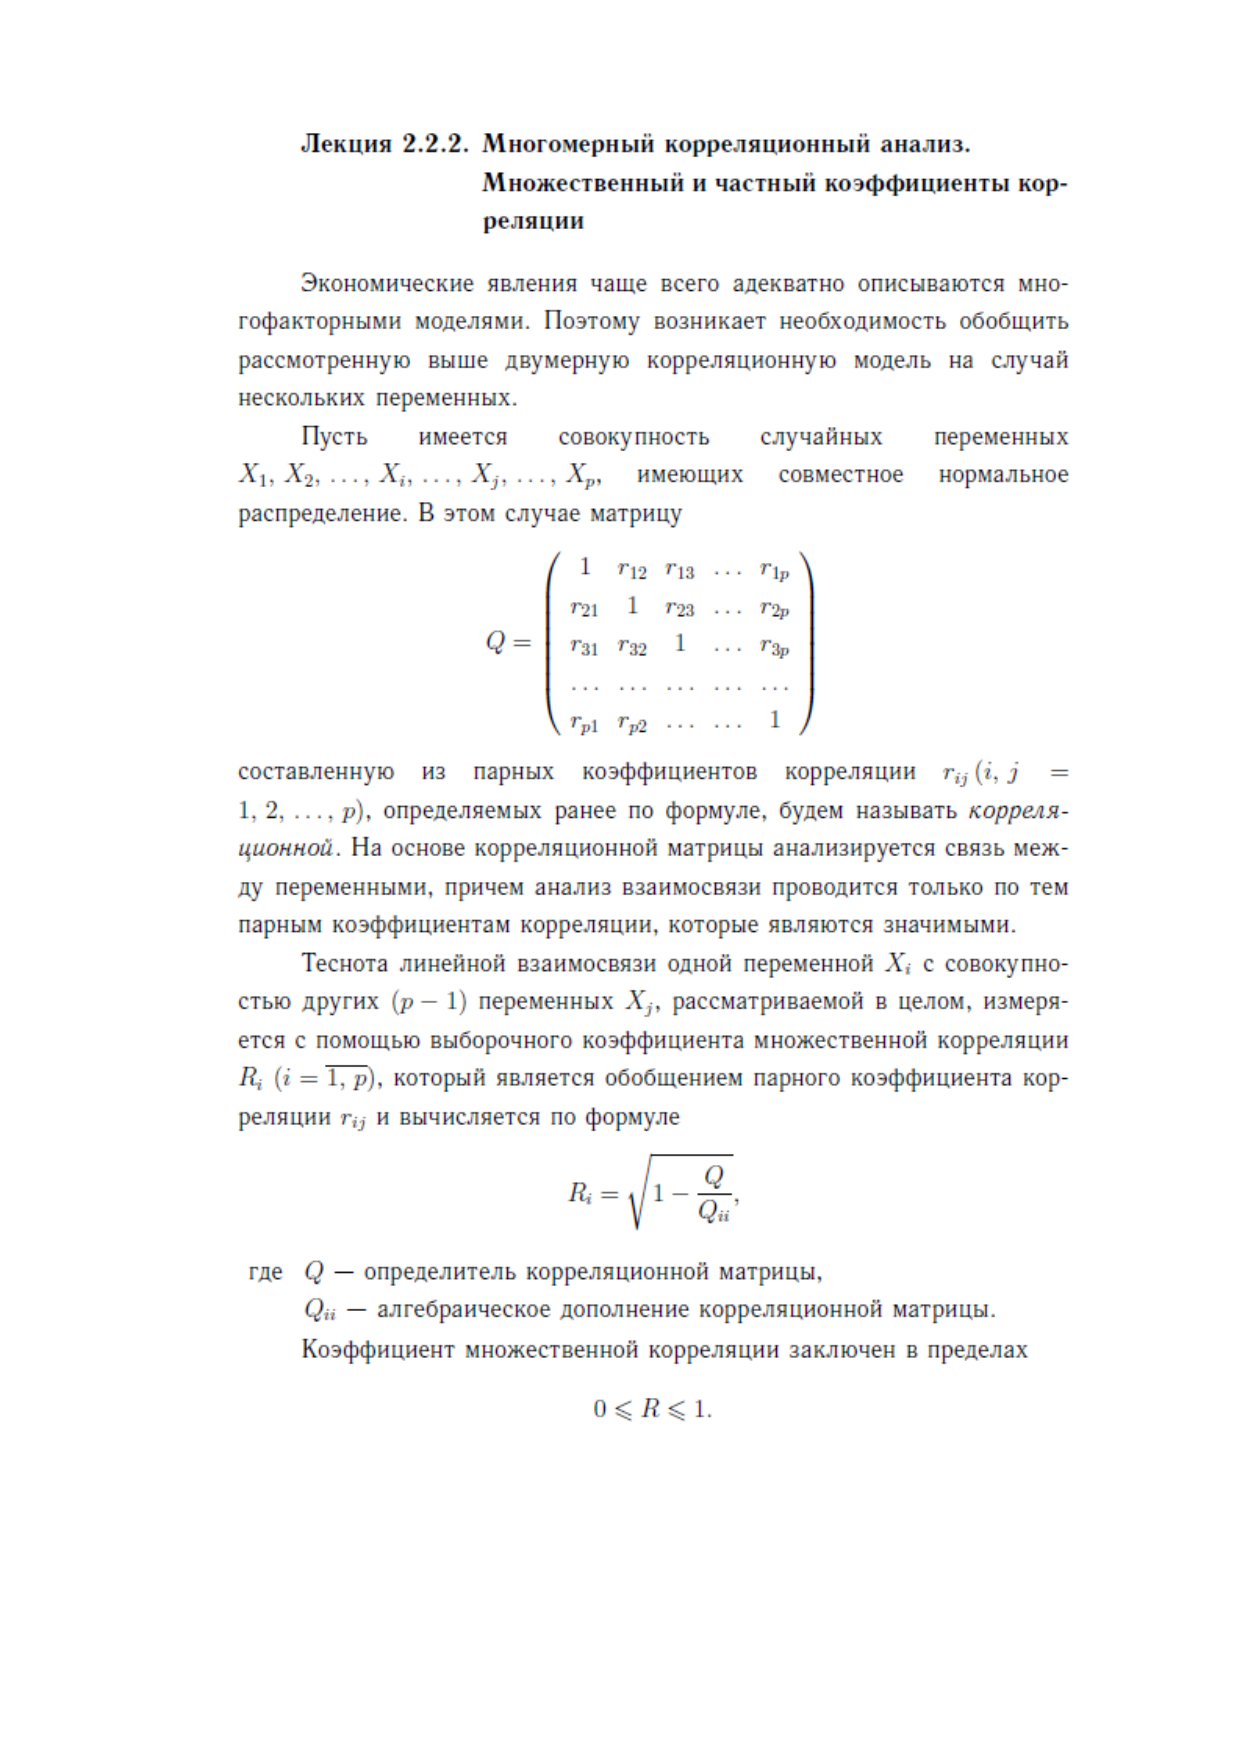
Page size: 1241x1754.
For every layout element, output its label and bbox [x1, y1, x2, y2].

picture [177, 118, 1106, 1447]
